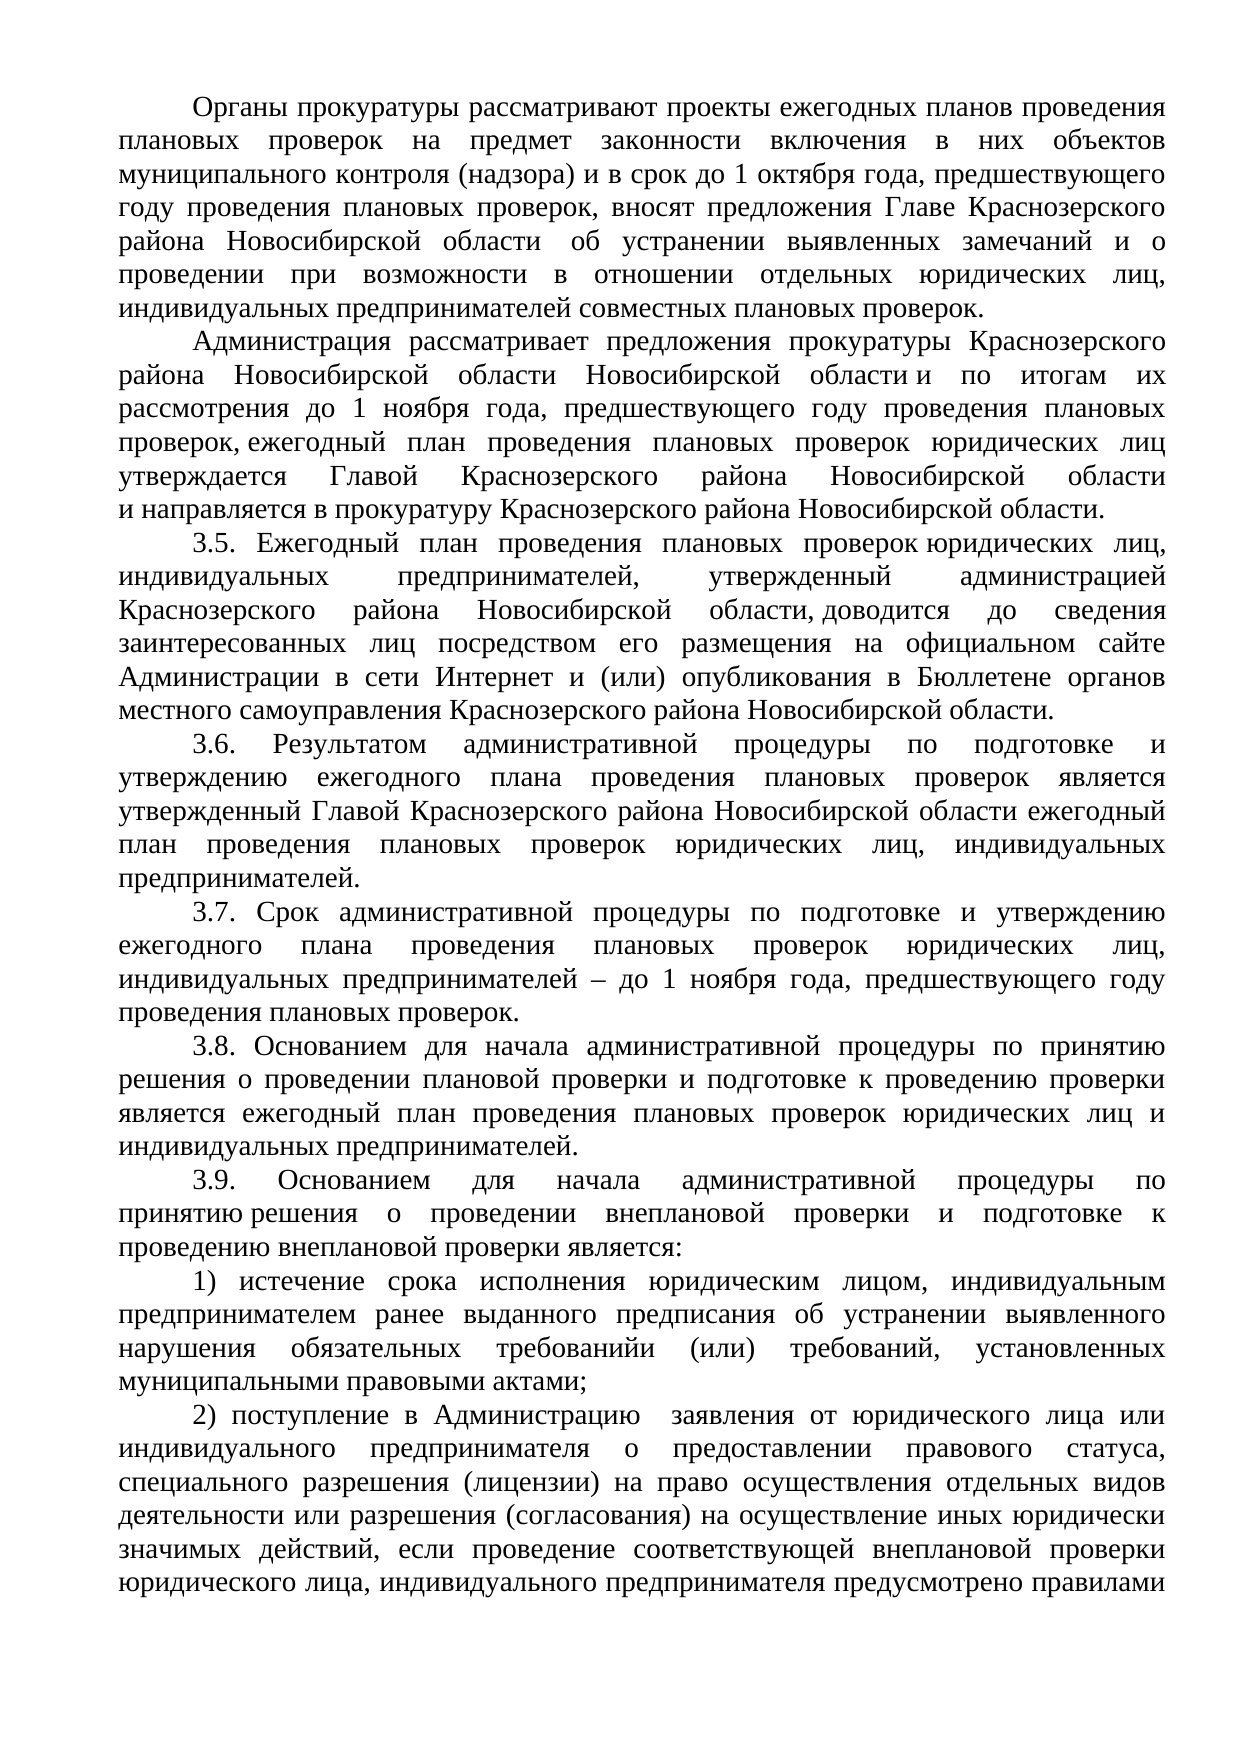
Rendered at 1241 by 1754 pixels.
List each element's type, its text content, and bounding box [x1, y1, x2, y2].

text 3.8. Основанием для начала административной процедуры по принятию решения о проведении плановой проверки и подготовке к проведению проверки является ежегодный план проведения плановых проверок юридических лиц и индивидуальных предпринимателей. [118, 1028, 1167, 1162]
text Администрация рассматривает предложения прокуратуры Краснозерского района Новосибирской области Новосибирской области и по итогам их рассмотрения до 1 ноября года, предшествующего году проведения плановых проверок, ежегодный план проведения плановых проверок юридических лиц утверждается Главой Краснозерского района Новосибирской области и направляется в прокуратуру Краснозерского района Новосибирской области. [118, 323, 1167, 525]
text 3.9. Основанием для начала административной процедуры по принятию решения о проведении внеплановой проверки и подготовке к проведению внеплановой проверки является: [118, 1162, 1167, 1263]
text 3.6. Результатом административной процедуры по подготовке и утверждению ежегодного плана проведения плановых проверок является утвержденный Главой Краснозерского района Новосибирской области ежегодный план проведения плановых проверок юридических лиц, индивидуальных предпринимателей. [118, 726, 1167, 894]
text 1) истечение срока исполнения юридическим лицом, индивидуальным предпринимателем ранее выданного предписания об устранении выявленного нарушения обязательных требованийи (или) требований, установленных муниципальными правовыми актами; [118, 1263, 1167, 1397]
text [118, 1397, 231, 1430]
text 3.5. Ежегодный план проведения плановых проверок юридических лиц, индивидуальных предпринимателей, утвержденный администрацией Краснозерского района Новосибирской области, доводится до сведения заинтересованных лиц посредством его размещения на официальном сайте Администрации в сети Интернет и (или) опубликования в Бюллетене органов местного самоуправления Краснозерского района Новосибирской области. [118, 525, 1167, 726]
text Органы прокуратуры рассматривают проекты ежегодных планов проведения плановых проверок на предмет законности включения в них объектов муниципального контроля (надзора) и в срок до 1 октября года, предшествующего году проведения плановых проверок, вносят предложения Главе Краснозерского района Новосибирской области об устранении выявленных замечаний и о проведении при возможности в отношении отдельных юридических лиц, индивидуальных предпринимателей совместных плановых проверок. [118, 89, 1167, 323]
text 3.7. Срок административной процедуры по подготовке и утверждению ежегодного плана проведения плановых проверок юридических лиц, индивидуальных предпринимателей – до 1 ноября года, предшествующего году проведения плановых проверок. [118, 894, 1167, 1028]
